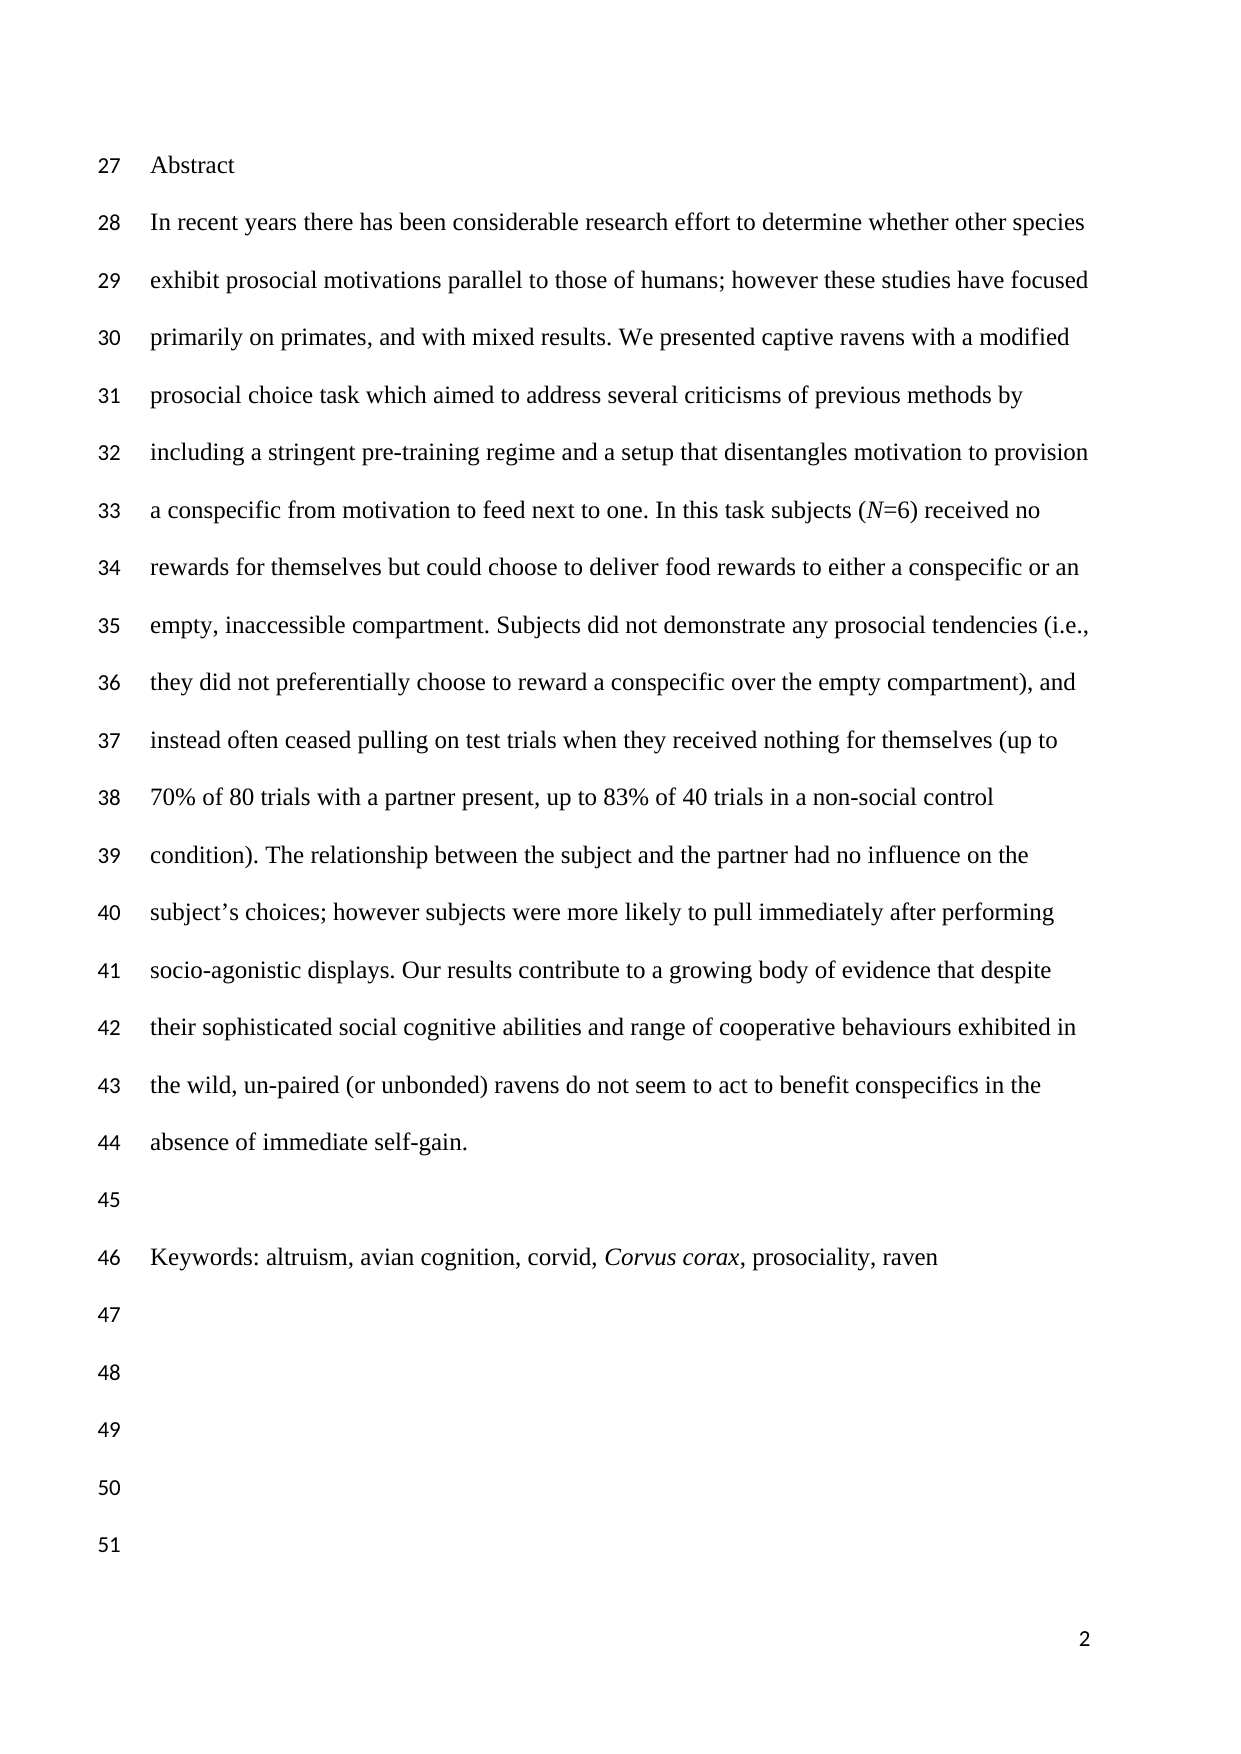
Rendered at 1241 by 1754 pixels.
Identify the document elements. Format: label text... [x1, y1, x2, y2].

text Abstract [150, 150, 1090, 179]
text Keywords: altruism, avian cognition, corvid, Corvus corax, prosociality, raven [150, 1242, 1090, 1271]
text In recent years there has been considerable research effort to determine whether other species exhibit prosocial motivations parallel to those of humans; however these studies have focused primarily on primates, and with mixed results. We presented captive ravens with a modified prosocial choice task which aimed to address several criticisms of previous methods by including a stringent pre-training regime and a setup that disentangles motivation to provision a conspecific from motivation to feed next to one. In this task subjects (N=6) received no rewards for themselves but could choose to deliver food rewards to either a conspecific or an empty, inaccessible compartment. Subjects did not demonstrate any prosocial tendencies (i.e., they did not preferentially choose to reward a conspecific over the empty compartment), and instead often ceased pulling on test trials when they received nothing for themselves (up to 70% of 80 trials with a partner present, up to 83% of 40 trials in a non-social control condition). The relationship between the subject and the partner had no influence on the subject’s choices; however subjects were more likely to pull immediately after performing socio-agonistic displays. Our results contribute to a growing body of evidence that despite their sophisticated social cognitive abilities and range of cooperative behaviours exhibited in the wild, un-paired (or unbonded) ravens do not seem to act to benefit conspecifics in the absence of immediate self-gain. [150, 207, 1090, 1156]
